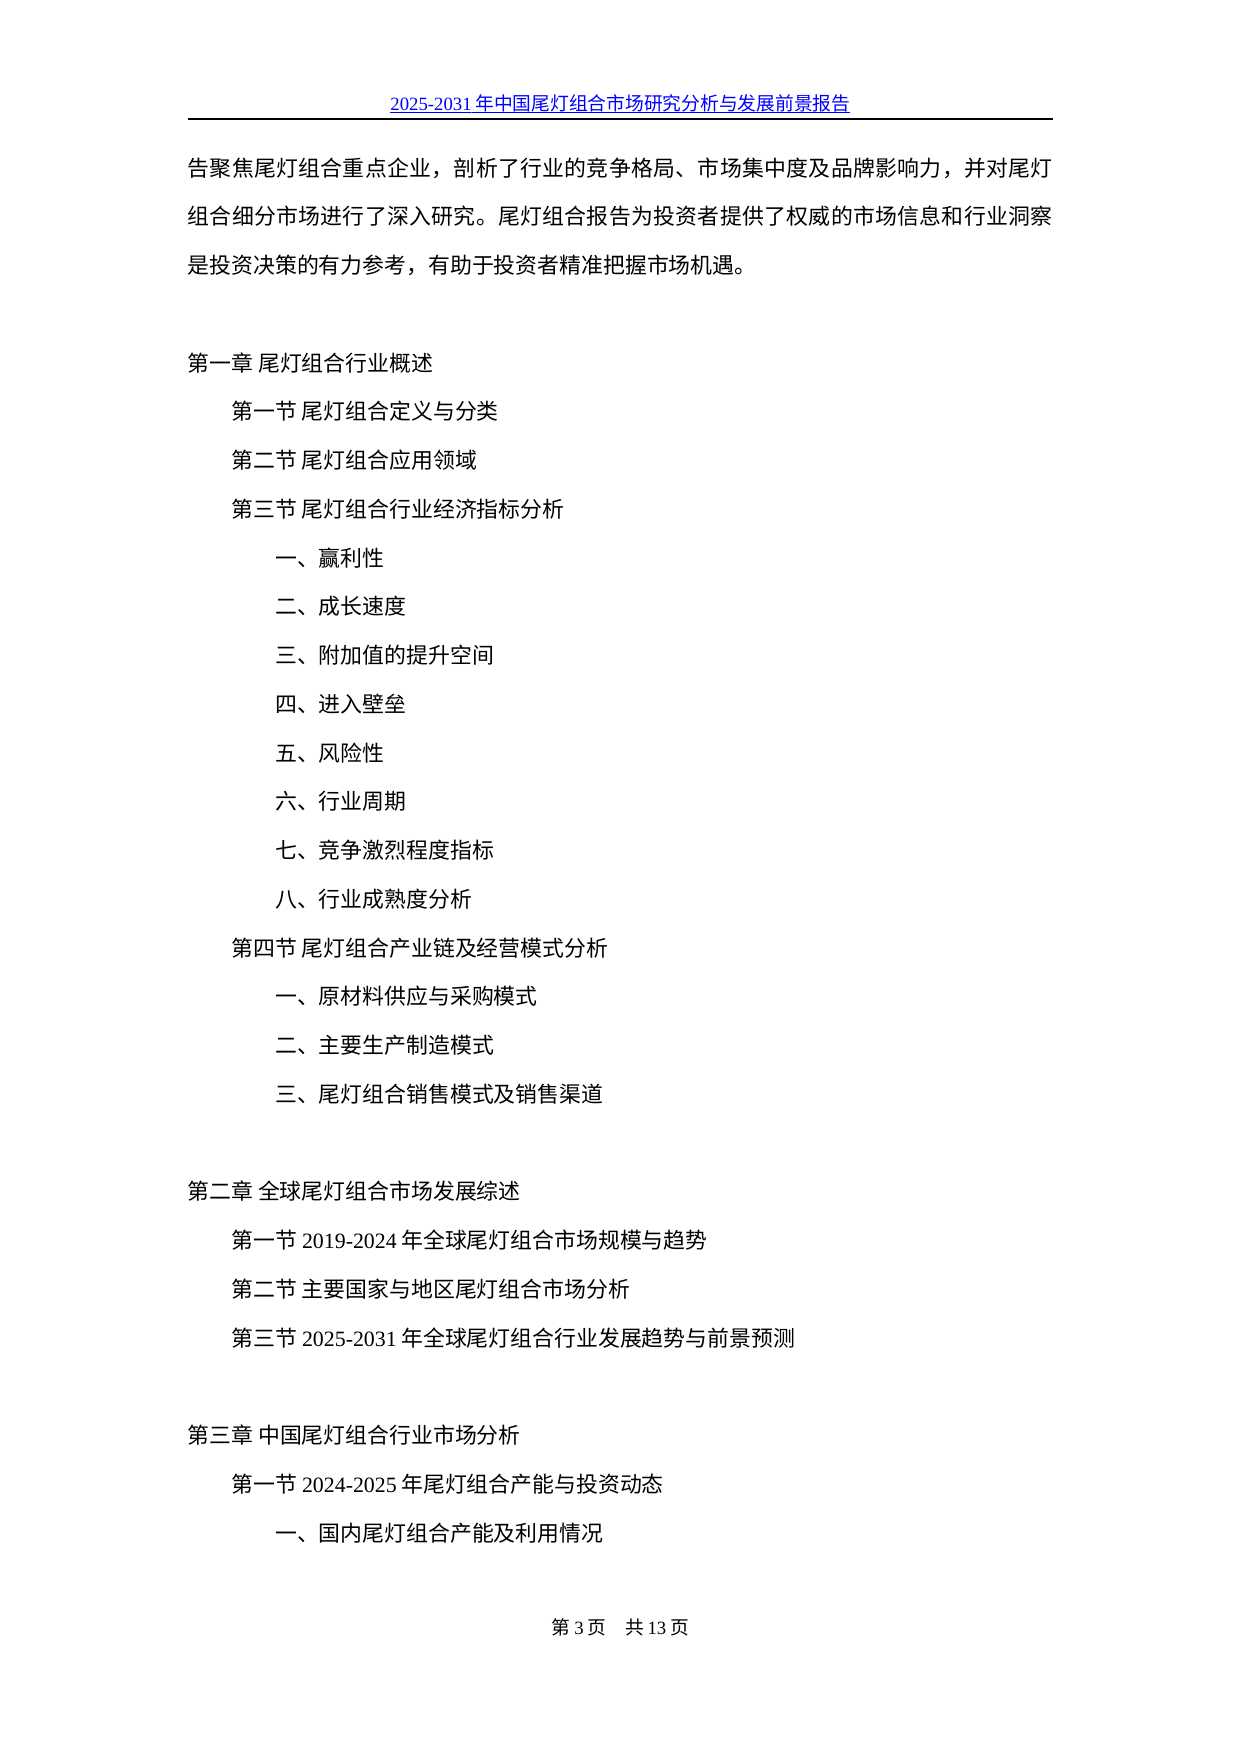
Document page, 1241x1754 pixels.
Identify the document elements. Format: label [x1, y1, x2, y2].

text [187, 150, 1053, 1548]
